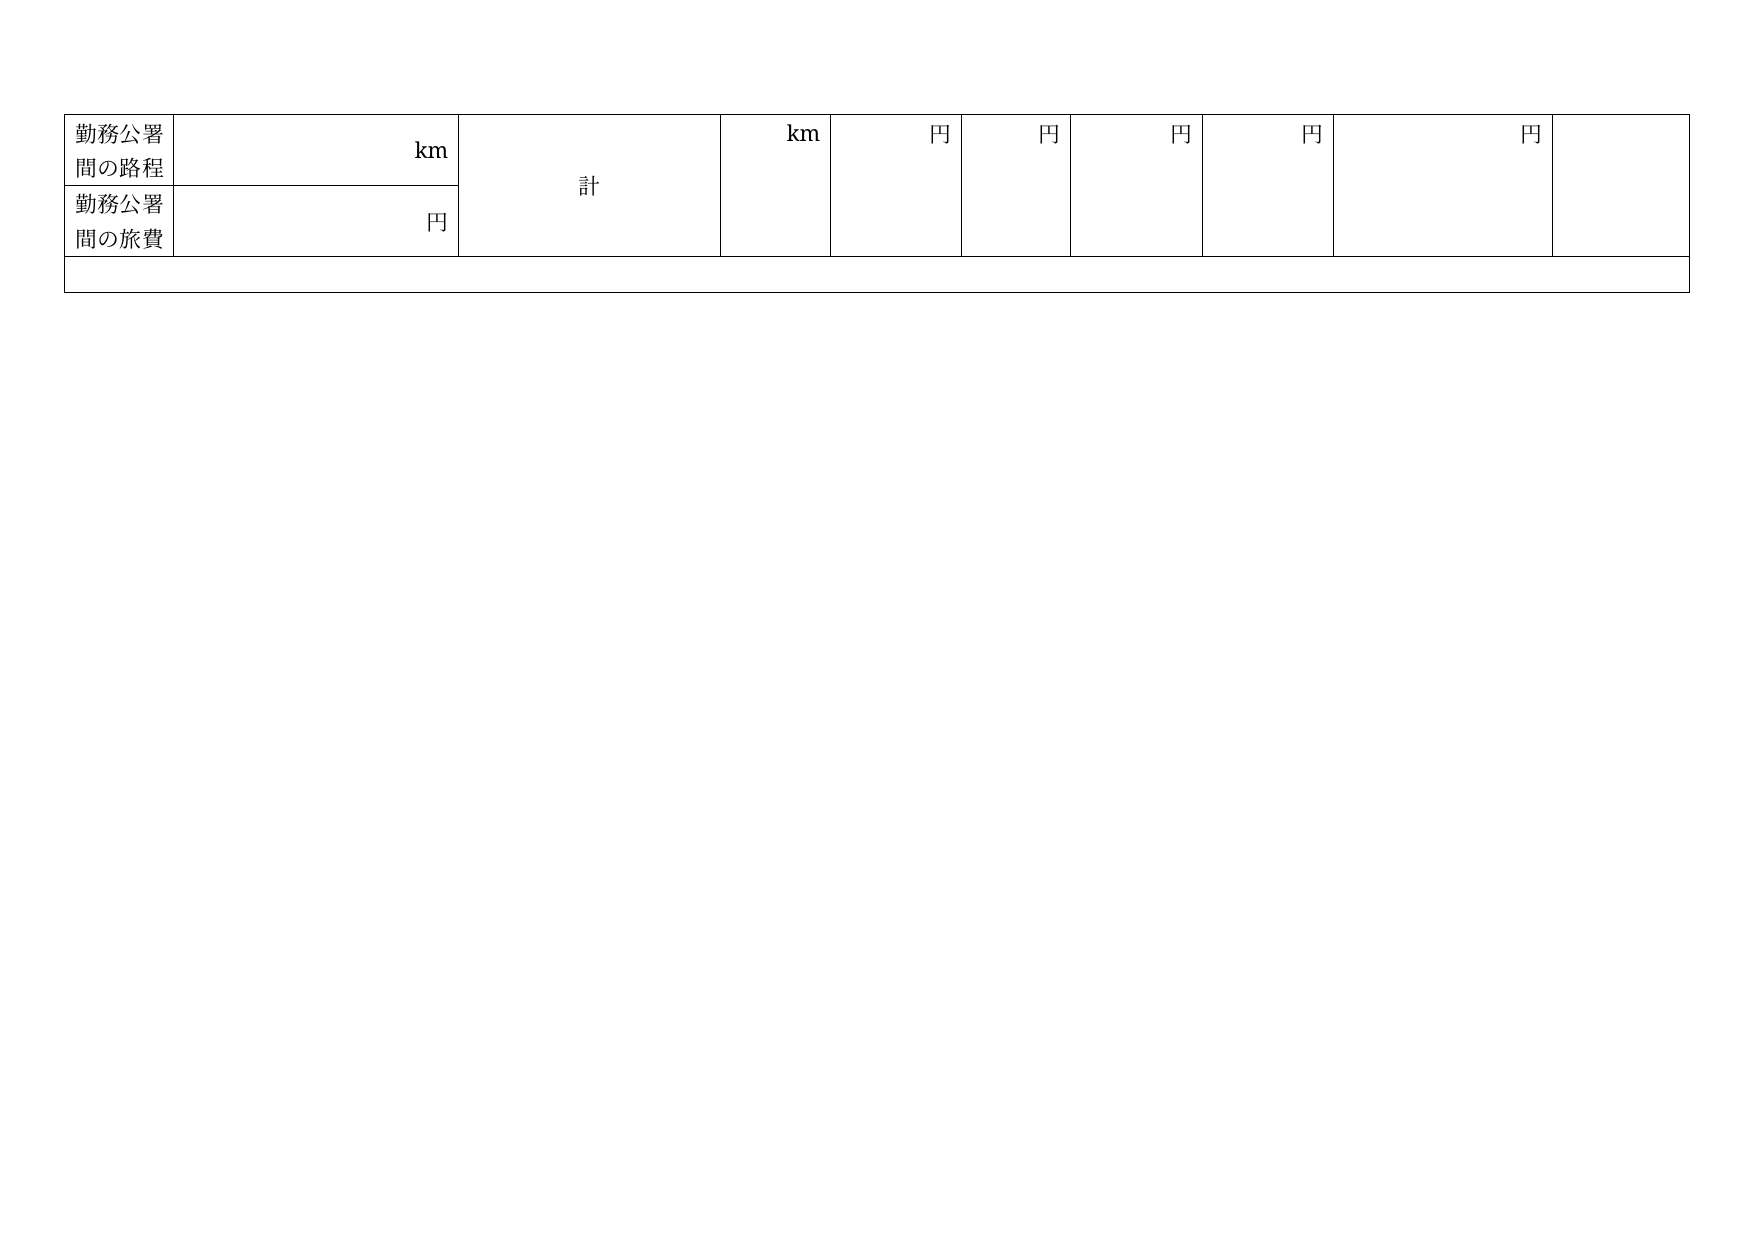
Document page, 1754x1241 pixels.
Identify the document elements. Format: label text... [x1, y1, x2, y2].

table_cell 円 [1334, 115, 1552, 256]
table_cell 勤務公署間の路程 [65, 115, 173, 185]
table_cell [1553, 115, 1689, 256]
table_cell 勤務公署間の旅費 [65, 186, 173, 256]
table_cell 円 [174, 186, 458, 256]
table_cell km [721, 115, 830, 256]
table_cell 円 [1071, 115, 1202, 256]
table_cell 円 [1203, 115, 1333, 256]
table_cell 円 [962, 115, 1070, 256]
table_cell 円 [831, 115, 961, 256]
table_cell [65, 257, 1689, 292]
table_cell km [174, 115, 458, 185]
table_cell 計 [459, 115, 720, 256]
